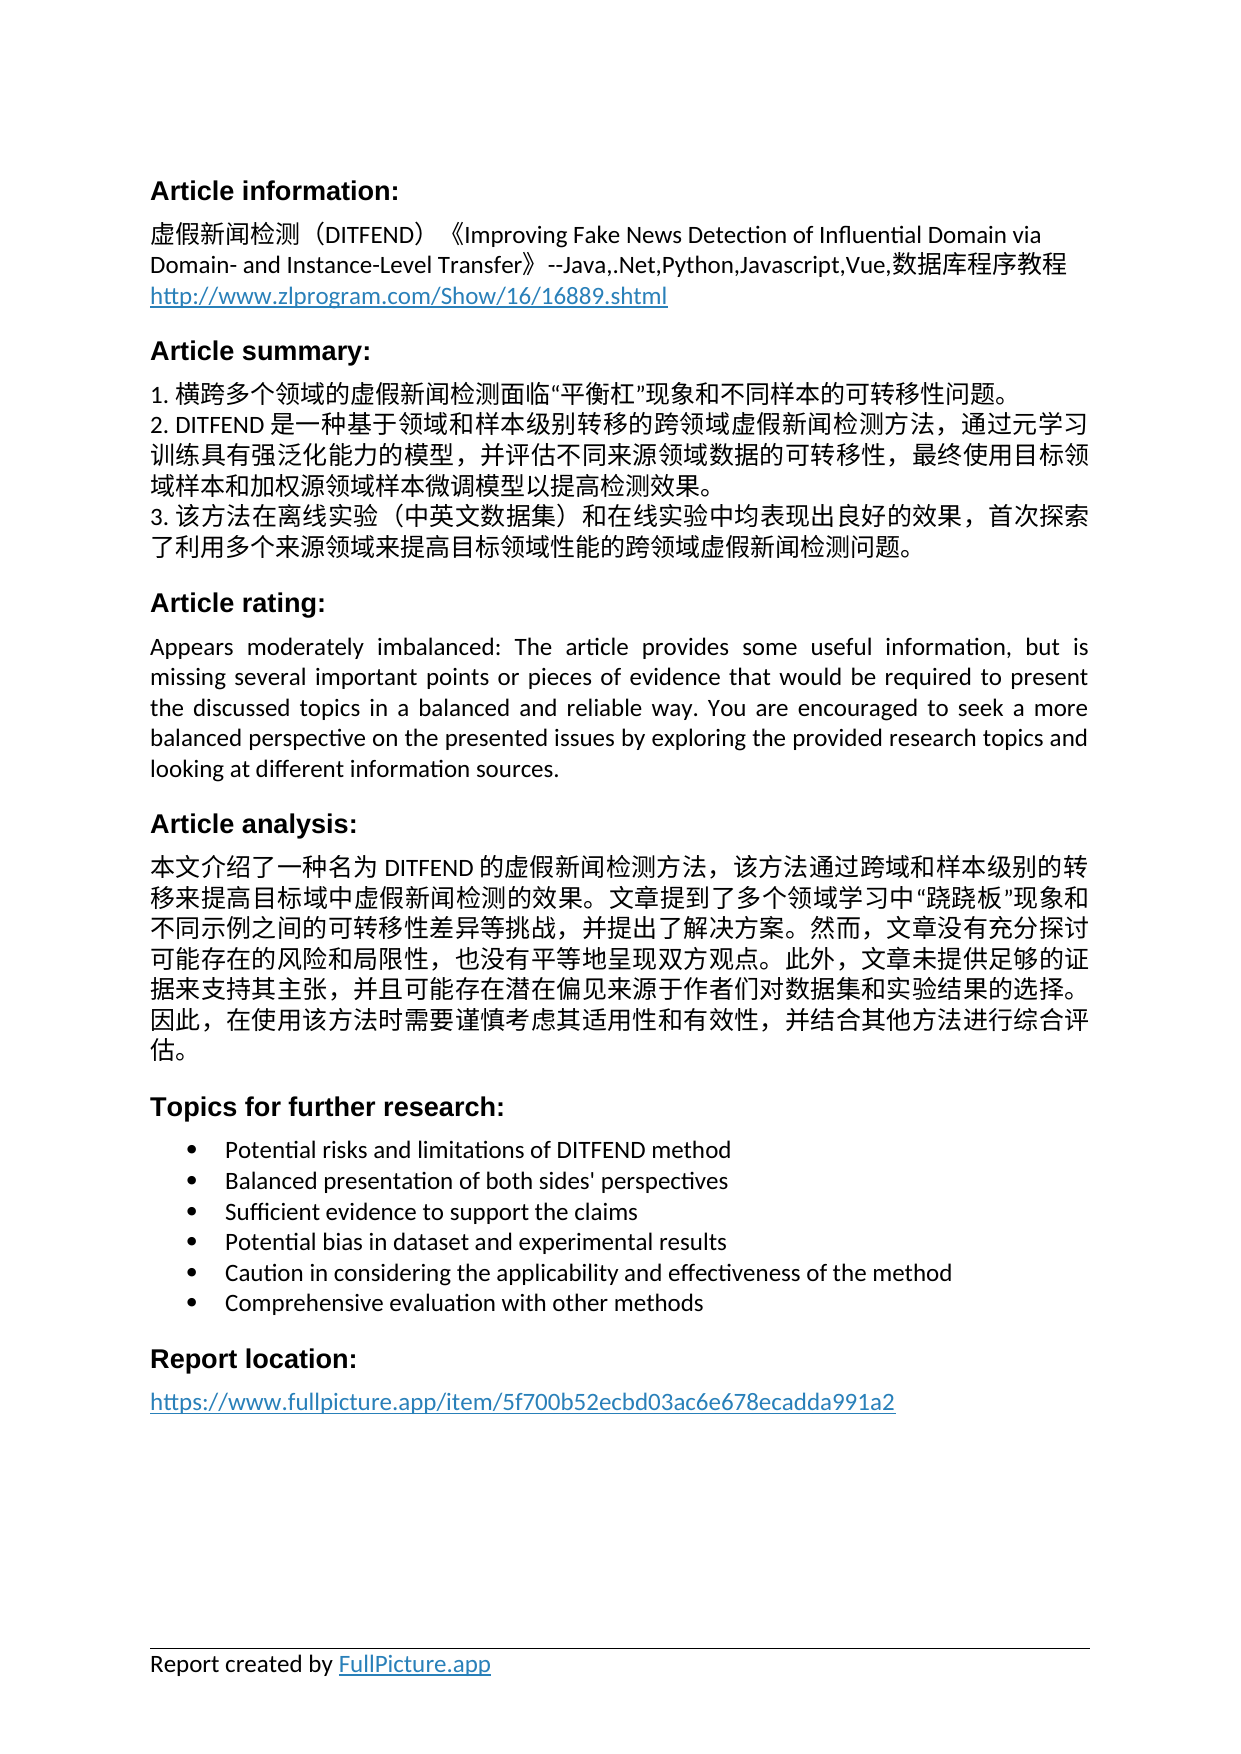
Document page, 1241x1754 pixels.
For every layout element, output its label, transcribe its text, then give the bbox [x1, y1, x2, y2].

list Caution in considering the applicability and effectiveness of the method [187, 1257, 1090, 1287]
list Balanced presentation of both sides' perspectives [187, 1165, 1090, 1196]
subtitle Article information: [150, 175, 1090, 206]
text Appears moderately imbalanced: The article provides some useful information, but is missing several important points or pieces of evidence that would be required to present the discussed topics in a balanced and reliable way. You are encouraged to seek a more balanced perspective on the presented issues by exploring the provided research topics and looking at different information sources. [150, 631, 1090, 783]
list Sufficient evidence to support the claims [187, 1196, 1090, 1226]
subtitle Article analysis: [150, 808, 1090, 840]
subtitle Article summary: [150, 335, 1090, 367]
subtitle Article rating: [150, 587, 1090, 618]
text 虚假新闻检测（DITFEND）《Improving Fake News Detection of Influential Domain via Domain- and Instance-Level Transfer》--Java,.Net,Python,Javascript,Vue,数据库程序教程http://www.zlprogram.com/Show/16/16889.shtml [150, 219, 1090, 310]
text 3. 该方法在离线实验（中英文数据集）和在线实验中均表现出良好的效果，首次探索了利用多个来源领域来提高目标领域性能的跨领域虚假新闻检测问题。 [150, 501, 1090, 562]
text 1. 横跨多个领域的虚假新闻检测面临“平衡杠”现象和不同样本的可转移性问题。 [150, 379, 1090, 409]
list Comprehensive evaluation with other methods [187, 1287, 1090, 1318]
text https://www.fullpicture.app/item/5f700b52ecbd03ac6e678ecadda991a2 [150, 1387, 1090, 1417]
text 本文介绍了一种名为DITFEND的虚假新闻检测方法，该方法通过跨域和样本级别的转移来提高目标域中虚假新闻检测的效果。文章提到了多个领域学习中“跷跷板”现象和不同示例之间的可转移性差异等挑战，并提出了解决方案。然而，文章没有充分探讨可能存在的风险和局限性，也没有平等地呈现双方观点。此外，文章未提供足够的证据来支持其主张，并且可能存在潜在偏见来源于作者们对数据集和实验结果的选择。因此，在使用该方法时需要谨慎考虑其适用性和有效性，并结合其他方法进行综合评估。 [150, 852, 1090, 1066]
list Potential bias in dataset and experimental results [187, 1226, 1090, 1257]
subtitle Topics for further research: [150, 1091, 1090, 1122]
text 2. DITFEND是一种基于领域和样本级别转移的跨领域虚假新闻检测方法，通过元学习训练具有强泛化能力的模型，并评估不同来源领域数据的可转移性，最终使用目标领域样本和加权源领域样本微调模型以提高检测效果。 [150, 409, 1090, 501]
list Potential risks and limitations of DITFEND method [187, 1135, 1090, 1165]
subtitle Report location: [150, 1343, 1090, 1374]
